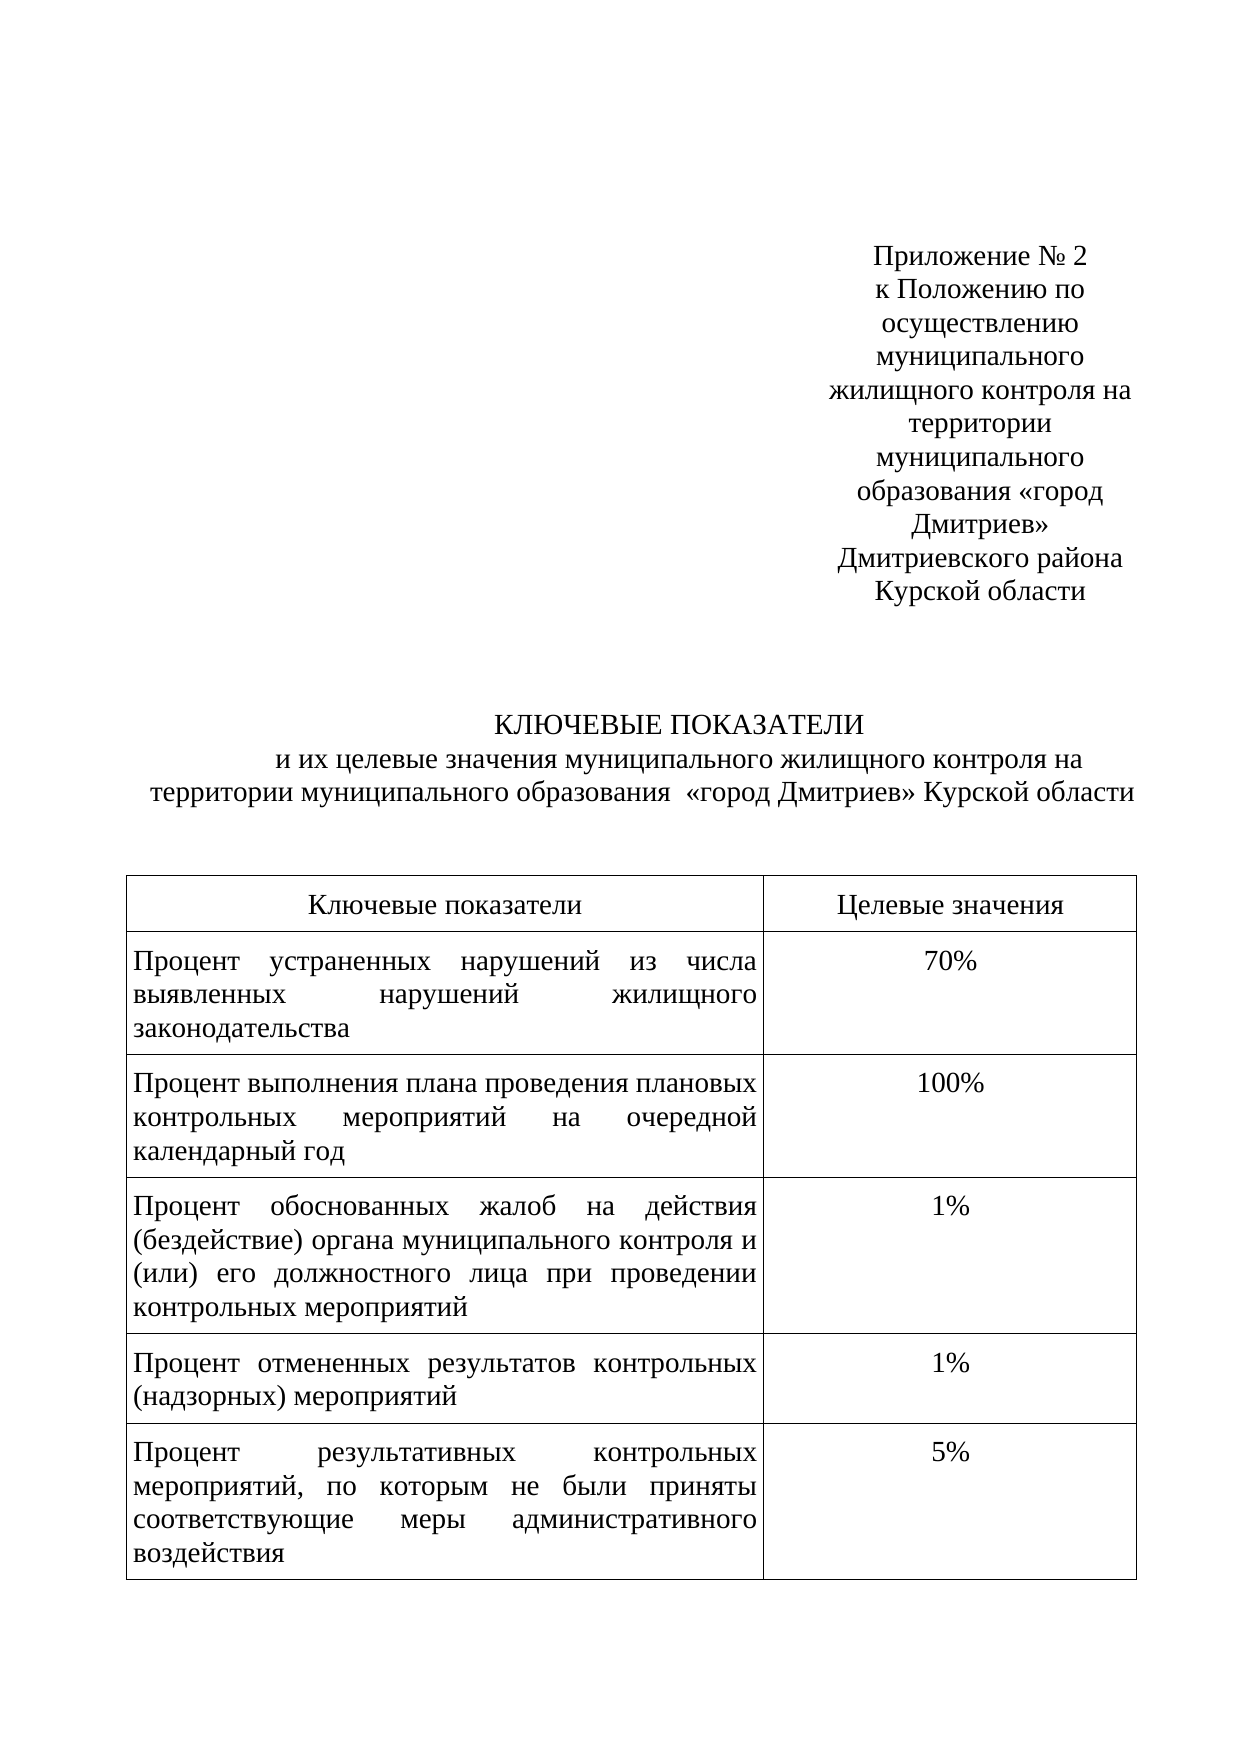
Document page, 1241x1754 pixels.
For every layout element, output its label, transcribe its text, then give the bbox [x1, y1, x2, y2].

table_cell 100% [764, 1055, 1136, 1177]
text КЛЮЧЕВЫЕ ПОКАЗАТЕЛИ [133, 707, 1152, 741]
table_cell 1% [764, 1178, 1136, 1333]
table_cell Процент выполнения плана проведения плановых контрольных мероприятий на очередной календарный год [127, 1055, 763, 1177]
table_cell 70% [764, 932, 1136, 1054]
table_cell Процент результативных контрольных мероприятий, по которым не были приняты соответствующие меры административного воздействия [127, 1424, 763, 1579]
table_cell Процент обоснованных жалоб на действия (бездействие) органа муниципального контроля и (или) его должностного лица при проведении контрольных мероприятий [127, 1178, 763, 1333]
text и их целевые значения муниципального жилищного контроля на территории муниципального образования «город Дмитриев» Курской области [133, 741, 1152, 808]
table_cell 5% [764, 1424, 1136, 1579]
table_cell Процент отмененных результатов контрольных (надзорных) мероприятий [127, 1334, 763, 1423]
table_header Приложение № 2 к Положению по осуществлению муниципального жилищного контроля на территории муниципального образования «город Дмитриев» Дмитриевского района Курской области [797, 238, 1163, 607]
table_cell 1% [764, 1334, 1136, 1423]
table_header Целевые значения [764, 876, 1136, 931]
table_cell Процент устраненных нарушений из числа выявленных нарушений жилищного законодательства [127, 932, 763, 1054]
table_header Ключевые показатели [127, 876, 763, 931]
